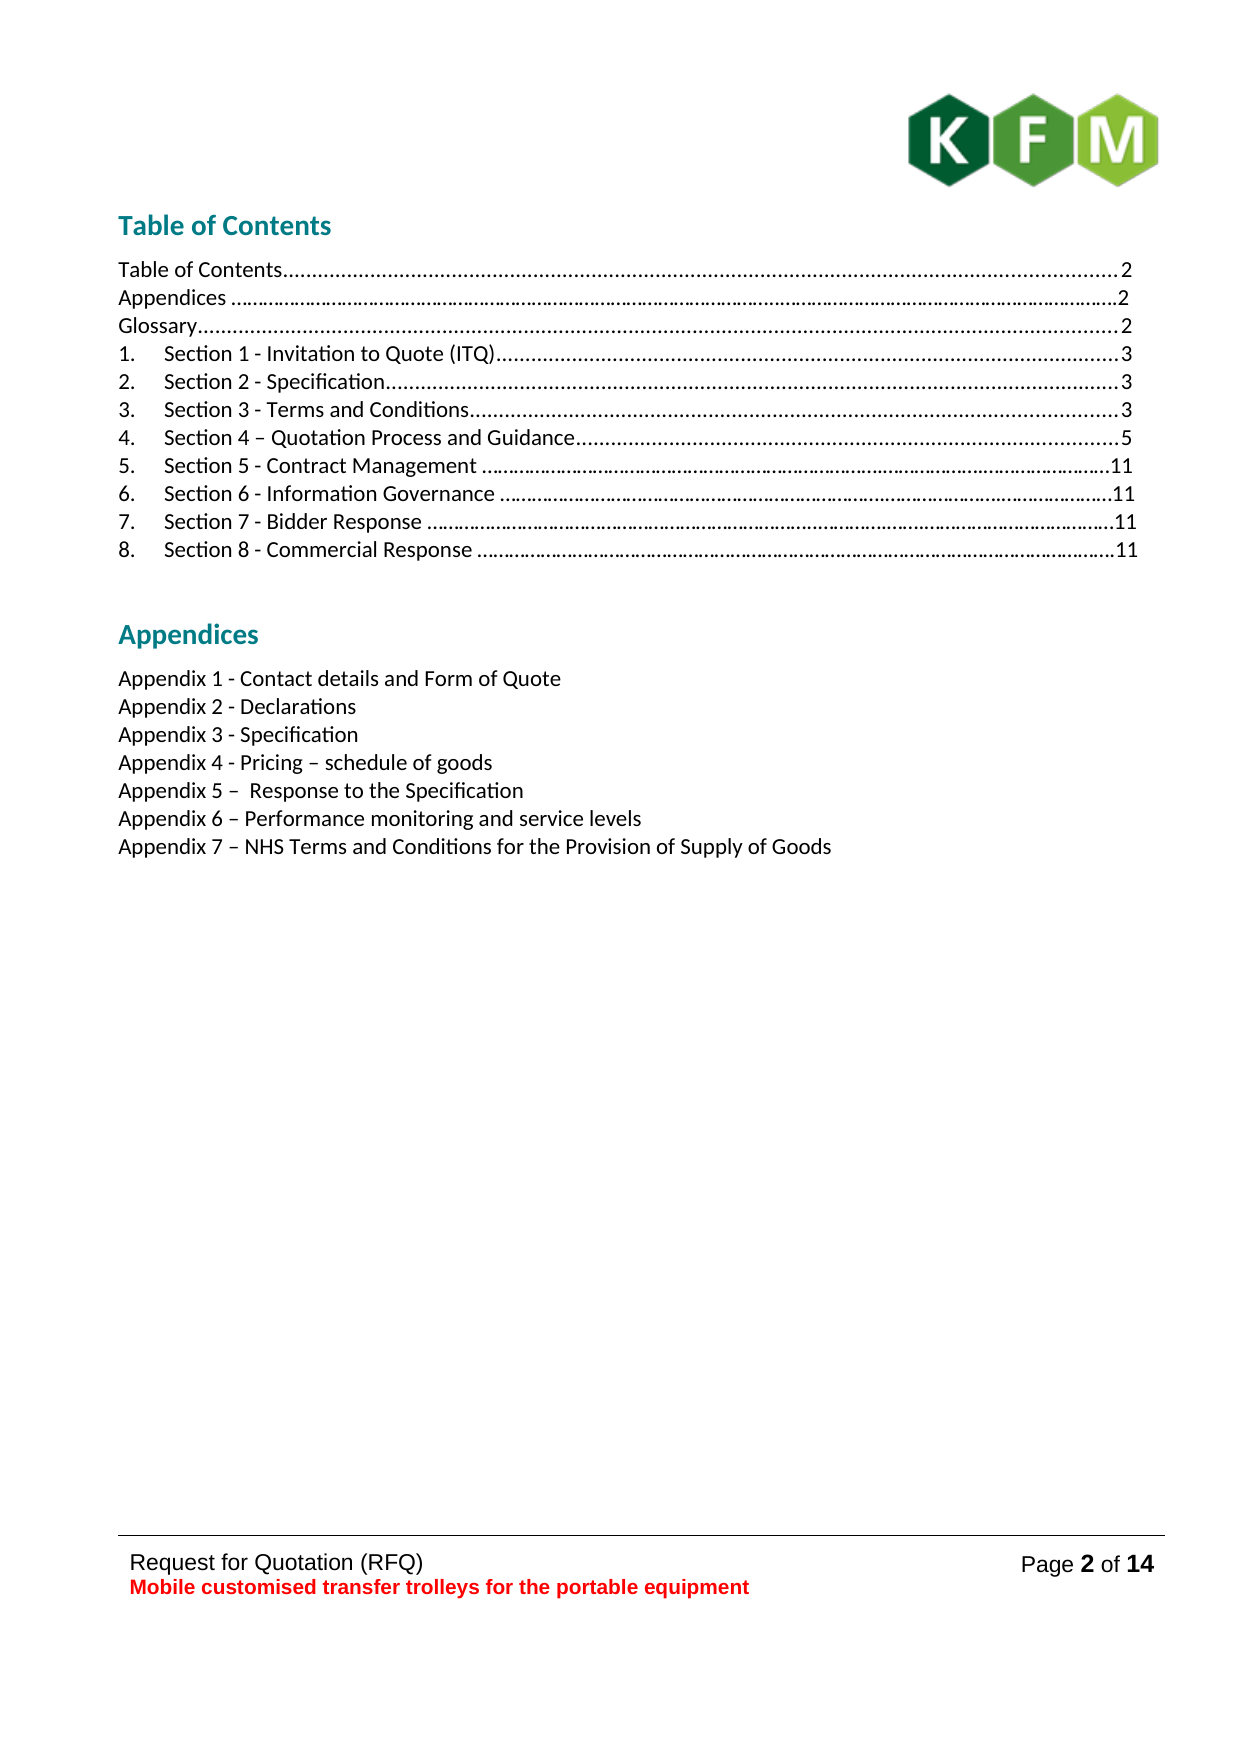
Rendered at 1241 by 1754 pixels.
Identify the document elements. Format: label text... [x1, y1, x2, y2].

subtitle Table of Contents [118, 207, 1240, 242]
text Glossary 2 [118, 311, 1165, 339]
text Appendix 6 – Performance monitoring and service levels [118, 804, 1165, 832]
text 4. Section 4 – Quotation Process and Guidance 5 [118, 423, 1165, 451]
text 8. Section 8 - Commercial Response ………………………………………………………………………………………………………….11 [118, 535, 1165, 563]
text Appendix 5 – Response to the Specification [118, 776, 1165, 804]
text Appendix 1 - Contact details and Form of Quote [118, 664, 1165, 692]
text 7. Section 7 - Bidder Response ………………………………………………………………..………….…….………………………………11 [118, 507, 1165, 535]
subtitle Appendices [118, 616, 1165, 652]
text Appendix 3 - Specification [118, 720, 1165, 748]
text Appendix 2 - Declarations [118, 692, 1165, 720]
text 3. Section 3 - Terms and Conditions 3 [118, 395, 1165, 423]
text 6. Section 6 - Information Governance ……………………………………………………………….………………….…………………11 [118, 479, 1165, 507]
text Appendices …………………………………………………………………………………………..……………………………………………………….2 [118, 283, 1165, 311]
text 1. Section 1 - Invitation to Quote (ITQ) 3 [118, 339, 1165, 367]
text Table of Contents 2 [118, 255, 1165, 283]
text Appendix 7 – NHS Terms and Conditions for the Provision of Supply of Goods [118, 832, 1165, 860]
text Appendix 4 - Pricing – schedule of goods [118, 748, 1165, 776]
picture [901, 86, 1166, 195]
text 5. Section 5 - Contract Management ………………………………………………………………….……………….……………………11 [118, 451, 1165, 479]
text 2. Section 2 - Specification 3 [118, 367, 1165, 395]
